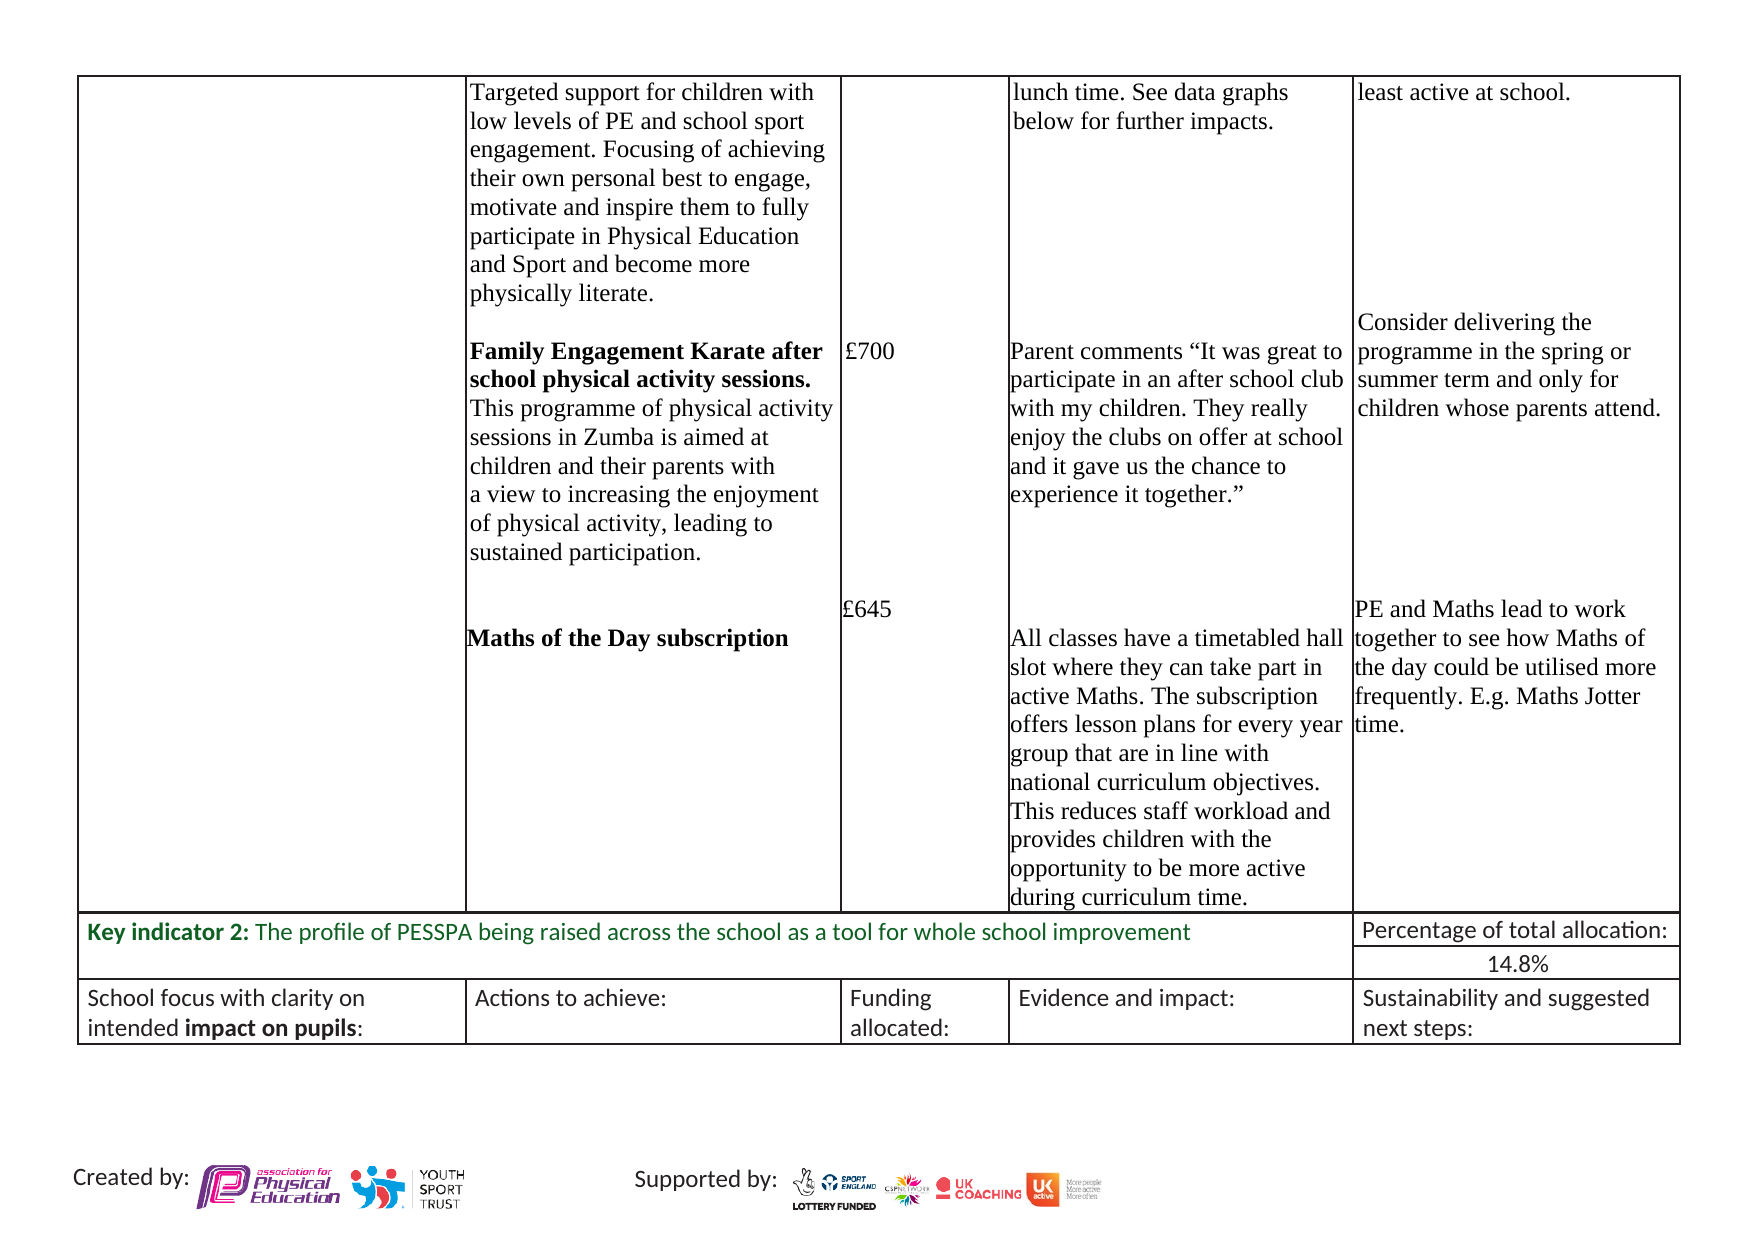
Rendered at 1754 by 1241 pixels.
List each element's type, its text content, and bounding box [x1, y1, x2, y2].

table_cell School focus with clarity on intended impact on pupils: [79, 980, 465, 1042]
picture [1025, 1171, 1102, 1207]
table_cell 14.8% [1354, 947, 1679, 978]
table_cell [467, 77, 840, 911]
picture [350, 1166, 464, 1209]
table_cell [1010, 77, 1352, 911]
table_cell Sustainability and suggested next steps: [1354, 980, 1679, 1042]
picture [793, 1168, 815, 1196]
picture [366, 1186, 390, 1209]
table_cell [1354, 77, 1679, 911]
table_cell Funding allocated: [842, 980, 1008, 1042]
picture [955, 1179, 1022, 1199]
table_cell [79, 77, 465, 911]
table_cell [842, 77, 1008, 911]
picture [936, 1177, 951, 1199]
picture [885, 1167, 930, 1212]
table_cell Evidence and impact: [1010, 980, 1352, 1042]
picture [203, 1168, 246, 1208]
table_cell Actions to achieve: [467, 980, 840, 1042]
picture [841, 1176, 876, 1189]
table_cell Percentage of total allocation: [1354, 914, 1679, 945]
picture [250, 1168, 340, 1203]
table_cell Key indicator 2: The profile of PESSPA being raised across the school as a tool for whole school improvement [79, 914, 1352, 978]
picture [821, 1174, 838, 1191]
